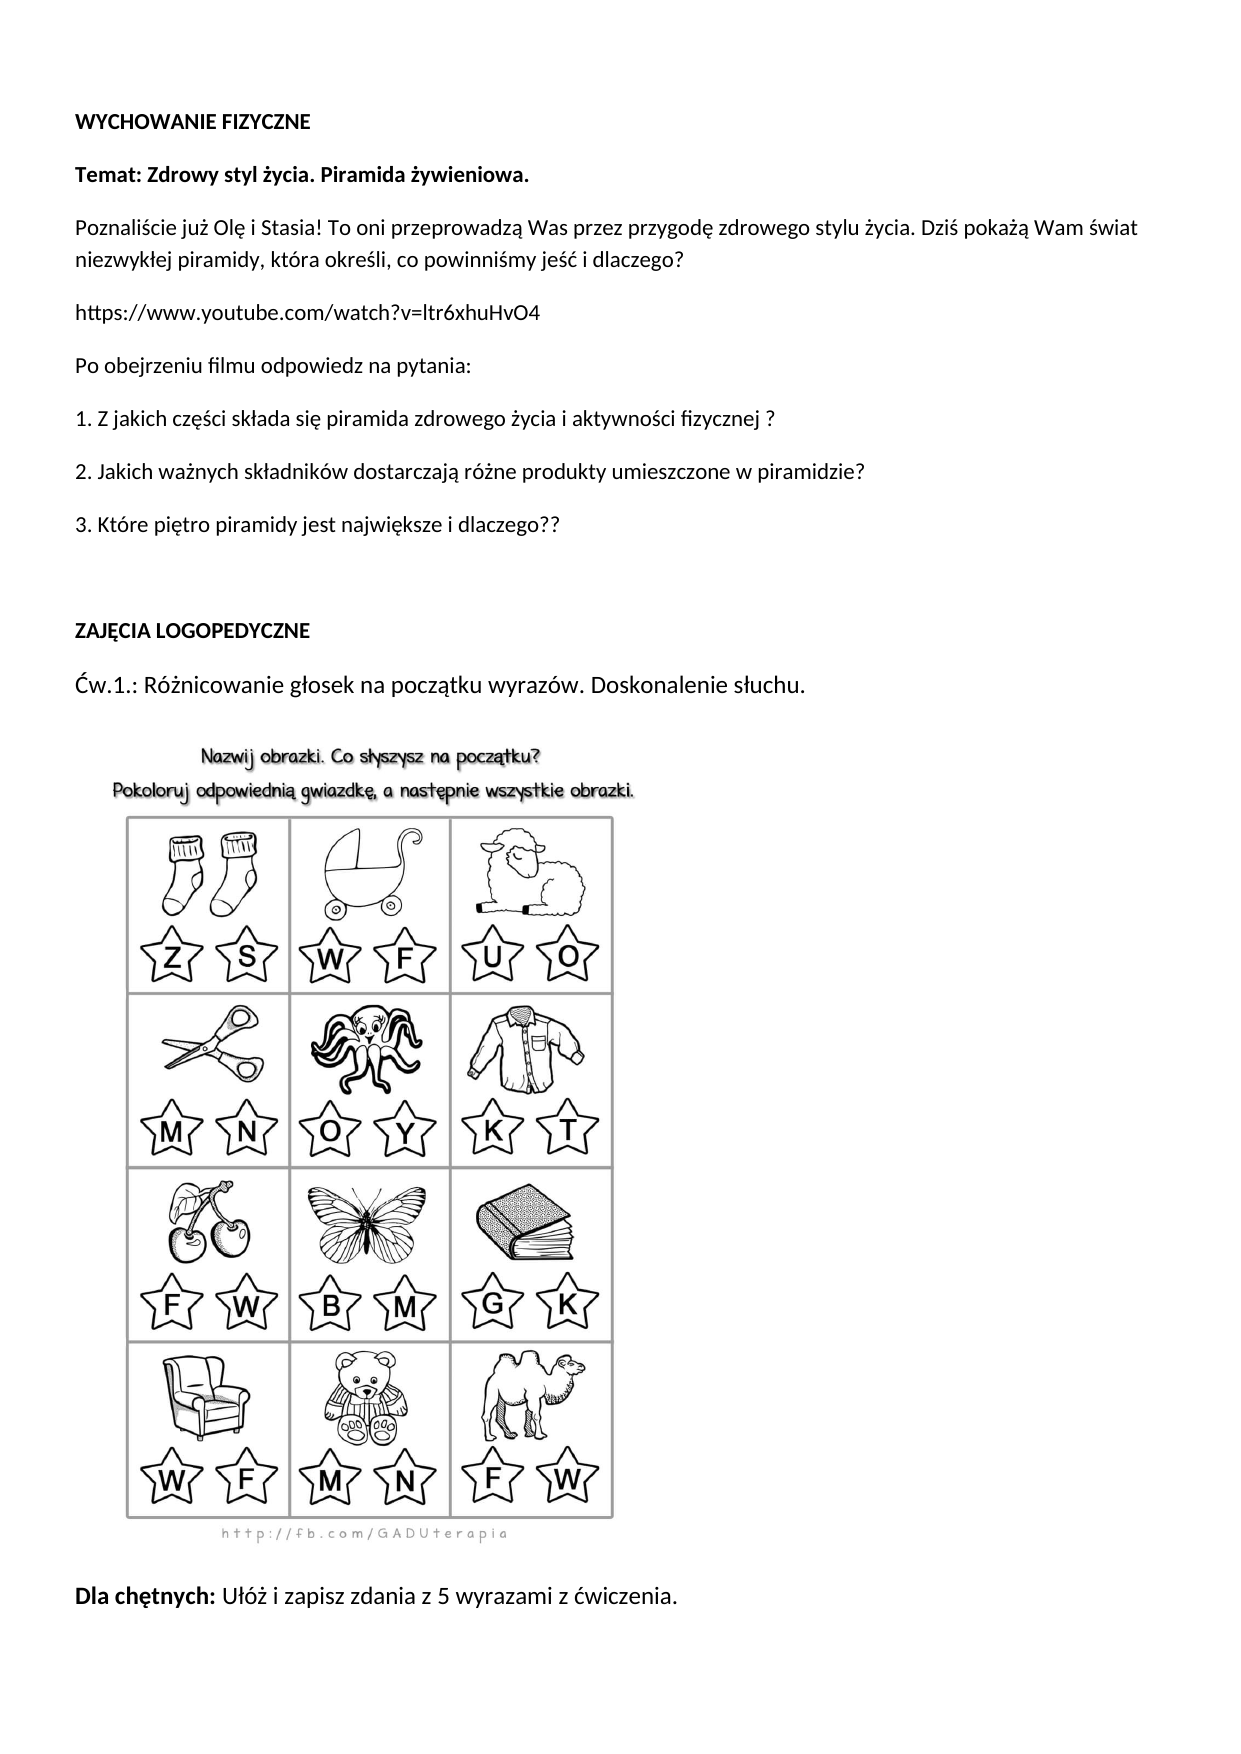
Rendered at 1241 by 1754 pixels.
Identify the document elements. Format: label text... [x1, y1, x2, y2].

text https://www.youtube.com/watch?v=ltr6xhuHvO4 [75, 298, 1165, 326]
text WYCHOWANIE FIZYCZNE [75, 75, 1165, 135]
picture [75, 725, 664, 1556]
text Ćw.1.: Różnicowanie głosek na początku wyrazów. Doskonalenie słuchu. [75, 669, 1165, 700]
text 1. Z jakich części składa się piramida zdrowego życia i aktywności fizycznej ? [75, 404, 1165, 432]
text ZAJĘCIA LOGOPEDYCZNE [75, 617, 1165, 644]
text Po obejrzeniu filmu odpowiedz na pytania: [75, 351, 1165, 379]
text 3. Które piętro piramidy jest największe i dlaczego?? [75, 511, 1165, 538]
text Temat: Zdrowy styl życia. Piramida żywieniowa. [75, 160, 1165, 188]
text Dla chętnych: Ułóż i zapisz zdania z 5 wyrazami z ćwiczenia. [75, 1580, 1165, 1611]
text 2. Jakich ważnych składników dostarczają różne produkty umieszczone w piramidzie? [75, 457, 1165, 486]
text Poznaliście już Olę i Stasia! To oni przeprowadzą Was przez przygodę zdrowego stylu życia. Dziś pokażą Wam świat niezwykłej piramidy, która określi, co powinniśmy jeść i dlaczego? [75, 213, 1165, 273]
